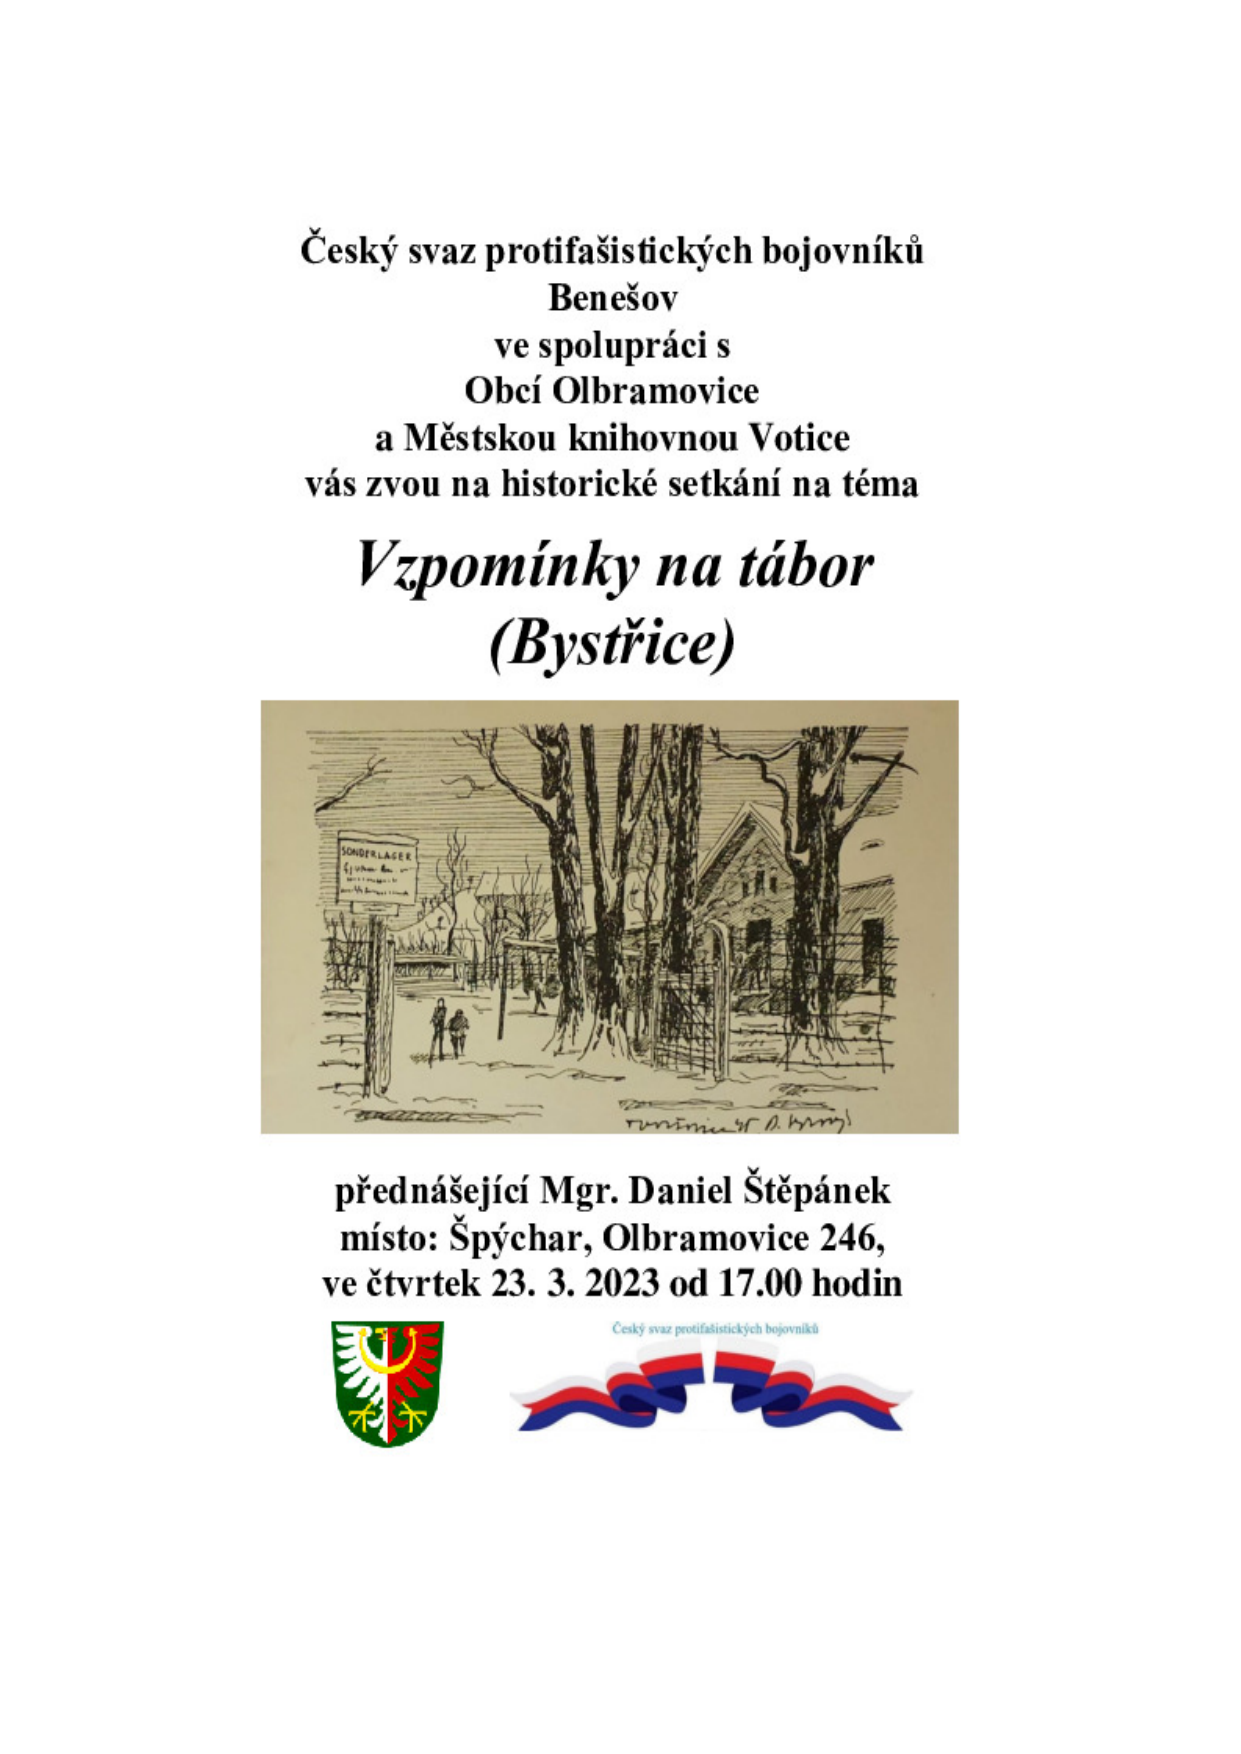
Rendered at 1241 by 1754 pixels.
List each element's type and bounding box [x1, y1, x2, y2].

picture [147, 147, 1078, 1568]
